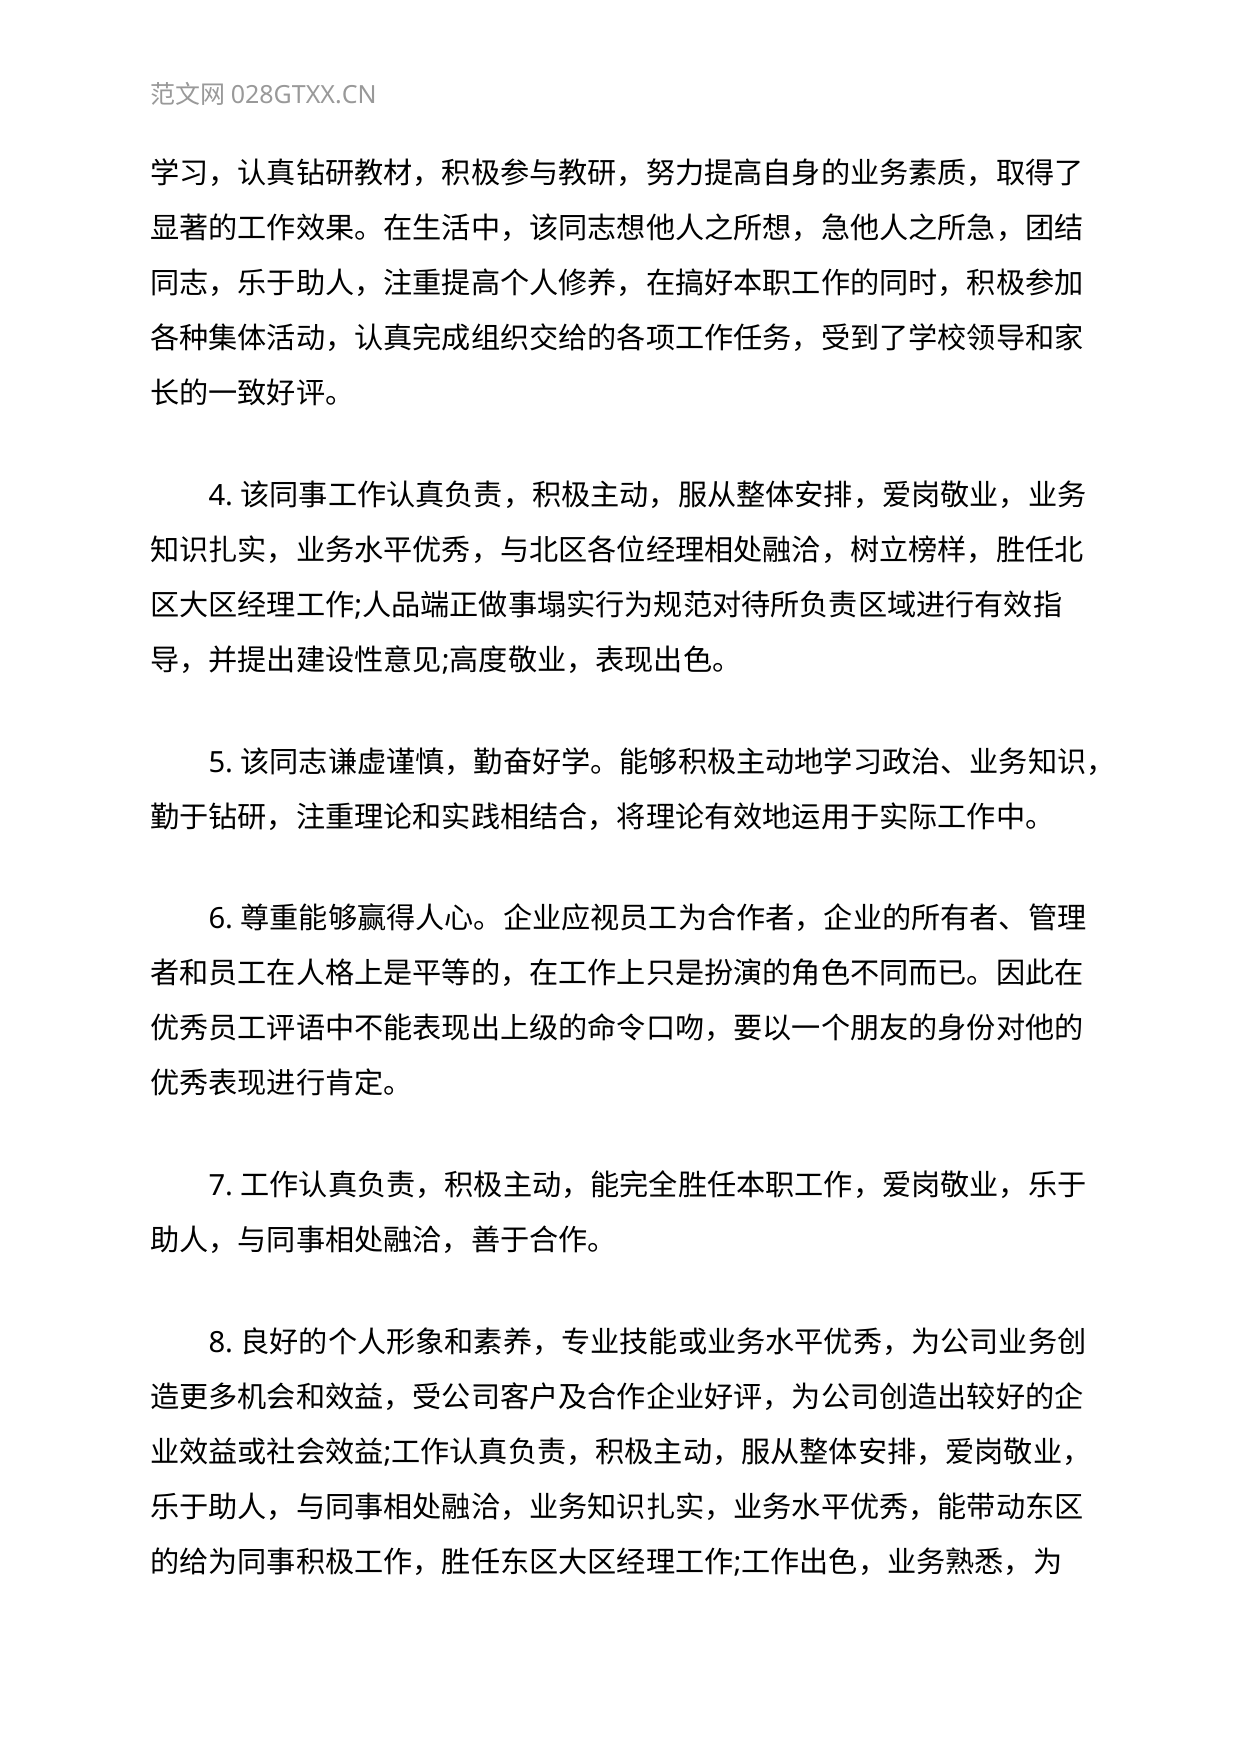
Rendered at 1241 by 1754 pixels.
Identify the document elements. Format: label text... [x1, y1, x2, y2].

text 4. 该同事工作认真负责，积极主动，服从整体安排，爱岗敬业，业务知识扎实，业务水平优秀，与北区各位经理相处融洽，树立榜样，胜任北区大区经理工作;人品端正做事塌实行为规范对待所负责区域进行有效指导，并提出建设性意见;高度敬业，表现出色。 [150, 471, 1090, 679]
text 7. 工作认真负责，积极主动，能完全胜任本职工作，爱岗敬业，乐于助人，与同事相处融洽，善于合作。 [150, 1162, 1090, 1259]
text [150, 150, 1090, 412]
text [150, 1318, 1090, 1581]
text 5. 该同志谦虚谨慎，勤奋好学。能够积极主动地学习政治、业务知识，勤于钻研，注重理论和实践相结合，将理论有效地运用于实际工作中。 [150, 738, 1090, 836]
text 6. 尊重能够赢得人心。企业应视员工为合作者，企业的所有者、管理者和员工在人格上是平等的，在工作上只是扮演的角色不同而已。因此在优秀员工评语中不能表现出上级的命令口吻，要以一个朋友的身份对他的优秀表现进行肯定。 [150, 895, 1090, 1102]
